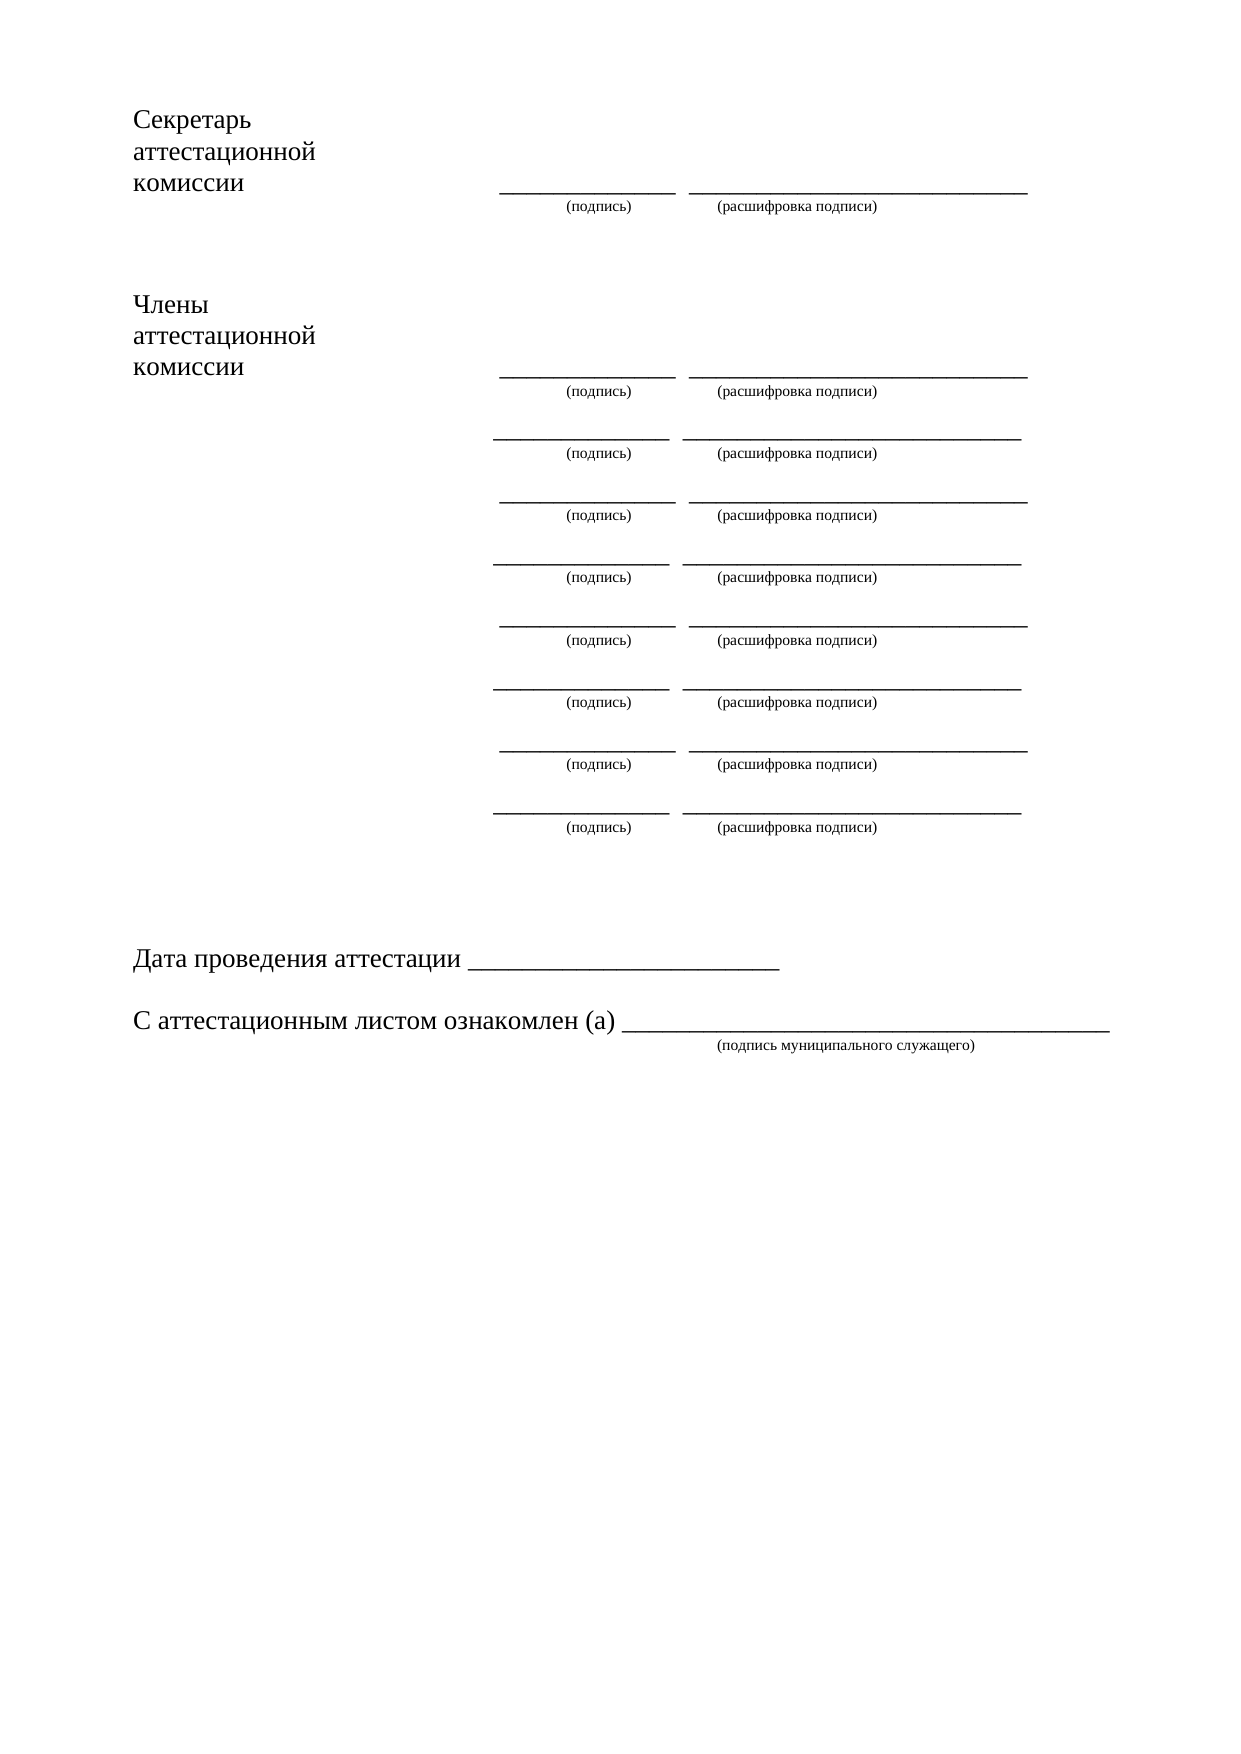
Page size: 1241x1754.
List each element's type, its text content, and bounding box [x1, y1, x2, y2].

text С аттестационным листом ознакомлен (а) ____________________________________ [133, 1004, 1152, 1035]
text аттестационной [133, 134, 1152, 166]
text (подпись) (расшифровка подписи) [133, 568, 1152, 599]
text (подпись муниципального служащего) [133, 1035, 1152, 1067]
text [133, 350, 1152, 381]
text (подпись) (расшифровка подписи) [133, 755, 1152, 786]
text (подпись) (расшифровка подписи) [133, 444, 1152, 475]
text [133, 166, 1152, 197]
text _____________ _________________________ [133, 662, 1152, 693]
text (подпись) (расшифровка подписи) [133, 693, 1152, 724]
text Члены [133, 288, 1152, 319]
text _____________ _________________________ [133, 786, 1152, 817]
text _____________ _________________________ [133, 599, 1152, 631]
text (подпись) (расшифровка подписи) [133, 381, 1152, 412]
text (подпись) (расшифровка подписи) [133, 506, 1152, 537]
text аттестационной [133, 319, 1152, 350]
text _____________ _________________________ [133, 537, 1152, 568]
text _____________ _________________________ [133, 475, 1152, 506]
text (подпись) (расшифровка подписи) [133, 197, 1152, 228]
text Секретарь [133, 103, 1152, 134]
text _____________ _________________________ [133, 724, 1152, 755]
text (подпись) (расшифровка подписи) [133, 631, 1152, 662]
text (подпись) (расшифровка подписи) [133, 817, 1152, 848]
text Дата проведения аттестации _______________________ [133, 942, 1152, 973]
text _____________ _________________________ [133, 412, 1152, 444]
